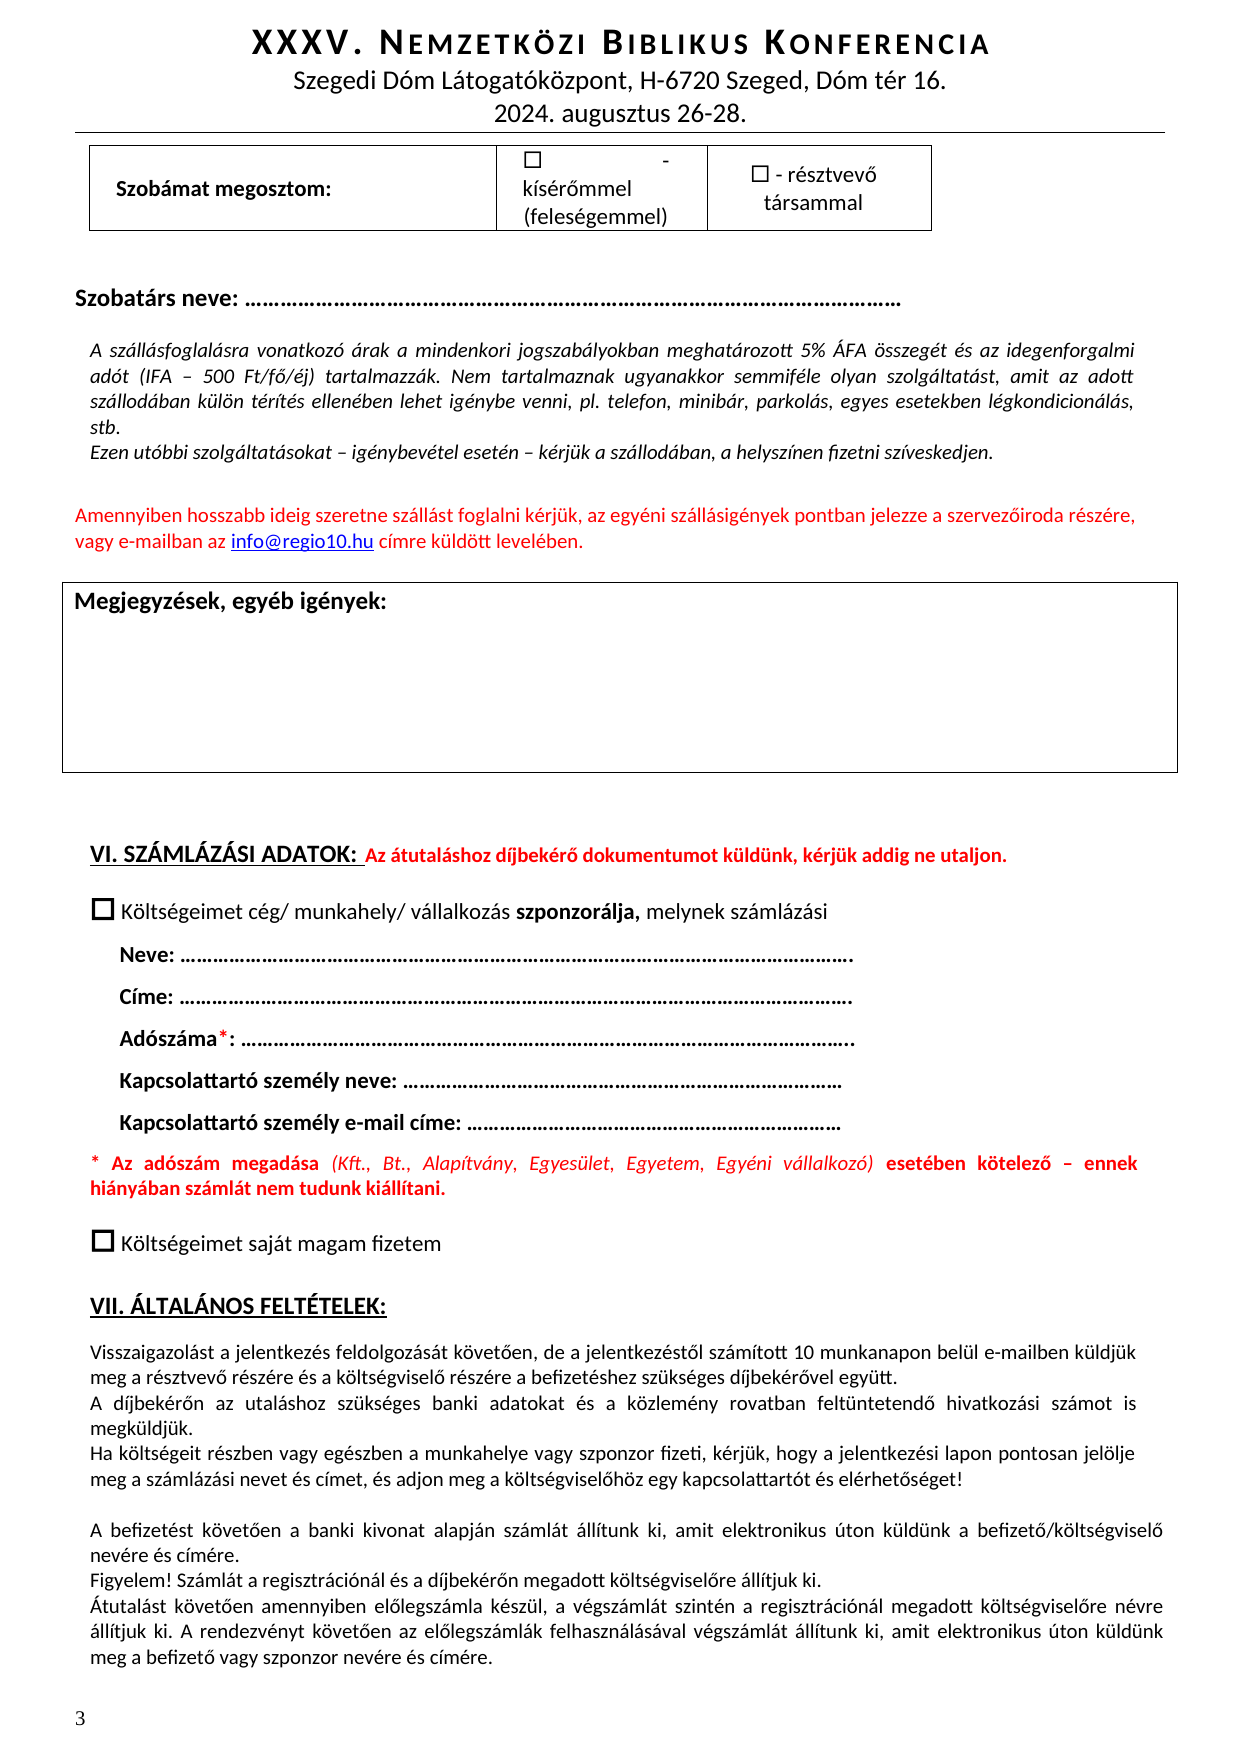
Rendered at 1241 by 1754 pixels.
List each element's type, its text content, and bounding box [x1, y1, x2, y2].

text A befizetést követően a banki kivonat alapján számlát állítunk ki, amit elektronikus úton küldünk a befizető/költségviselő nevére és címére. [90, 1517, 1165, 1568]
text VII. ÁLTALÁNOS FELTÉTELEK: [90, 1291, 1138, 1321]
text Amennyiben hosszabb ideig szeretne szállást foglalni kérjük, az egyéni szállásigények pontban jelezze a szervezőiroda részére, vagy e-mailban az info@regio10.hu címre küldött levelében. [75, 503, 1138, 553]
text Átutalást követően amennyiben előlegszámla készül, a végszámlát szintén a regisztrációnál megadott költségviselőre névre állítjuk ki. A rendezvényt követően az előlegszámlák felhasználásával végszámlát állítunk ki, amit elektronikus úton küldünk meg a befizető vagy szponzor nevére és címére. [90, 1593, 1165, 1669]
table_cell - résztvevő társammal [708, 146, 931, 230]
table_cell - kísérőmmel (feleségemmel) [497, 146, 707, 230]
text Kapcsolattartó személy neve: ……………………………………………………………………… [90, 1066, 1138, 1094]
text Költségeimet saját magam fizetem [90, 1229, 1138, 1257]
text Ezen utóbbi szolgáltatásokat – igénybevétel esetén – kérjük a szállodában, a helyszínen fizetni szíveskedjen. [90, 439, 1138, 465]
text Szobatárs neve: ………………………………………………………………………………………………… [75, 282, 1138, 312]
text Ha költségeit részben vagy egészben a munkahelye vagy szponzor fizeti, kérjük, hogy a jelentkezési lapon pontosan jelölje meg a számlázási nevet és címet, és adjon meg a költségviselőhöz egy kapcsolattartót és elérhetőséget! [90, 1441, 1138, 1491]
text VI. SZÁMLÁZÁSI ADATOK: Az átutaláshoz díjbekérő dokumentumot küldünk, kérjük addig ne utaljon. [90, 839, 1138, 869]
text Neve: ……………………………………………………………………………………………………………. [90, 940, 1138, 968]
text Adószáma*: ………………………………………………………………………………………………….. [90, 1024, 1138, 1052]
text Kapcsolattartó személy e-mail címe: …………………………………………………………… [90, 1108, 1138, 1136]
text Figyelem! Számlát a regisztrációnál és a díjbekérőn megadott költségviselőre állítjuk ki. [90, 1568, 1165, 1593]
text A szállásfoglalásra vonatkozó árak a mindenkori jogszabályokban meghatározott 5% ÁFA összegét és az idegenforgalmi adót (IFA – 500 Ft/fő/éj) tartalmazzák. Nem tartalmaznak ugyanakkor semmiféle olyan szolgáltatást, amit az adott szállodában külön térítés ellenében lehet igénybe venni, pl. telefon, minibár, parkolás, egyes esetekben légkondicionálás, stb. [90, 338, 1138, 439]
text * Az adószám megadása (Kft., Bt., Alapítvány, Egyesület, Egyetem, Egyéni vállalkozó) esetében kötelező – ennek hiányában számlát nem tudunk kiállítani. [90, 1150, 1138, 1201]
table_header Megjegyzések, egyéb igények: [63, 583, 1177, 772]
text Költségeimet cég/ munkahely/ vállalkozás szponzorálja, melynek számlázási [90, 897, 1138, 926]
text Címe: ……………………………………………………………………………………………………………. [90, 982, 1138, 1010]
table_cell Szobámat megosztom: [90, 146, 496, 230]
text Visszaigazolást a jelentkezés feldolgozását követően, de a jelentkezéstől számított 10 munkanapon belül e-mailben küldjük meg a résztvevő részére és a költségviselő részére a befizetéshez szükséges díjbekérővel együtt. [90, 1339, 1138, 1390]
text A díjbekérőn az utaláshoz szükséges banki adatokat és a közlemény rovatban feltüntetendő hivatkozási számot is megküldjük. [90, 1390, 1138, 1441]
